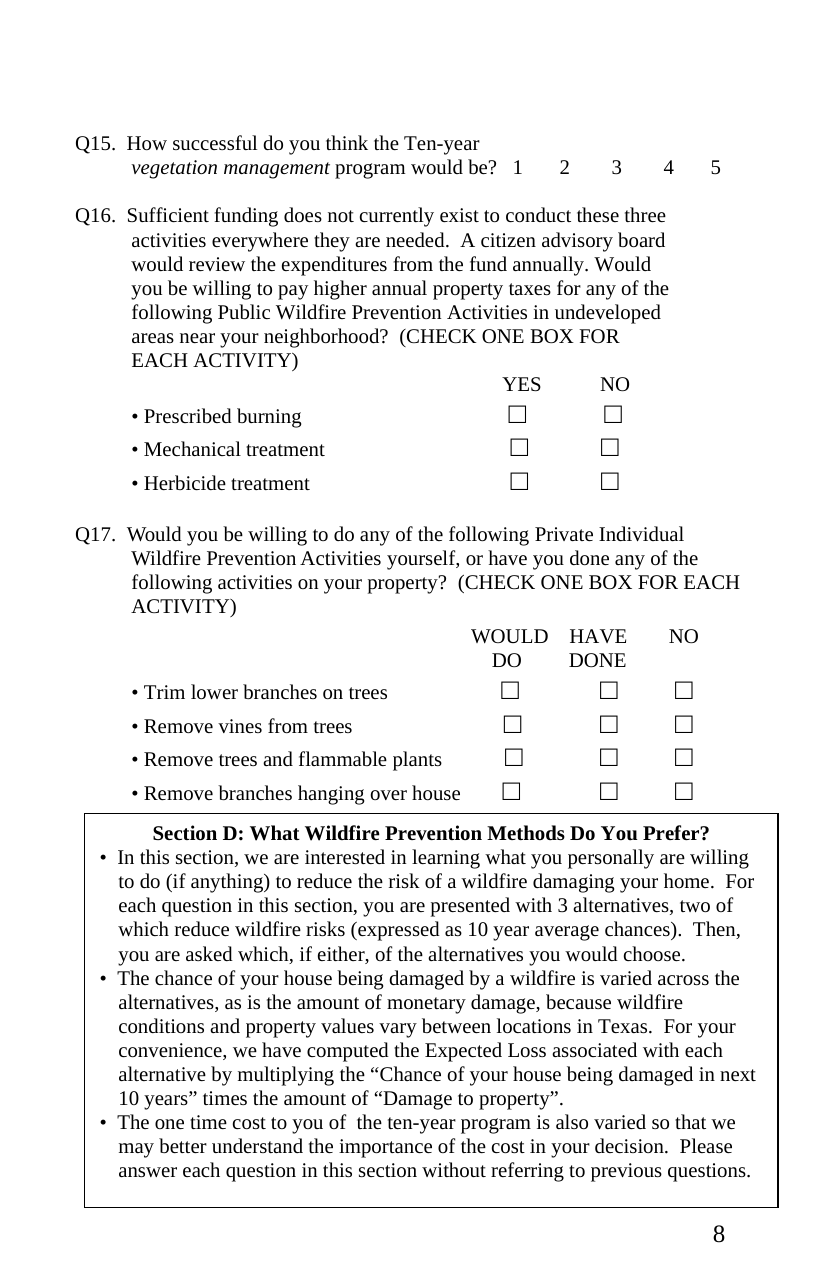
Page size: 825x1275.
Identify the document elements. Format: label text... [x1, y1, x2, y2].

text • Remove vines from trees □ □ □ [131, 706, 750, 739]
text • Herbicide treatment □ □ [131, 463, 675, 497]
text Q15. How successful do you think the Ten-year [75, 131, 825, 155]
text YES NO [225, 372, 675, 396]
text WOULD HAVE NO [225, 624, 750, 648]
text • Mechanical treatment □ □ [131, 429, 675, 463]
text • Remove trees and flammable plants □ □ □ [131, 739, 750, 773]
text • Trim lower branches on trees □ □ □ [131, 672, 750, 706]
text DO DONE [225, 648, 675, 672]
subtitle Q17. Would you be willing to do any of the following Private Individual Wildfire Prevention Activities yourself, or have you done any of the following activities on your property? (CHECK ONE BOX FOR EACH ACTIVITY) [75, 522, 750, 618]
text • Prescribed burning □ □ [131, 396, 675, 429]
text • Remove branches hanging over house □ □ □ [131, 773, 750, 806]
text Q16. Sufficient funding does not currently exist to conduct these three activities everywhere they are needed. A citizen advisory board would review the expenditures from the fund annually. Would you be willing to pay higher annual property taxes for any of the following Public Wildfire Prevention Activities in undeveloped areas near your neighborhood? (CHECK ONE BOX FOR EACH ACTIVITY) [75, 203, 675, 372]
text vegetation management program would be? 1 2 3 4 5 [131, 155, 825, 179]
